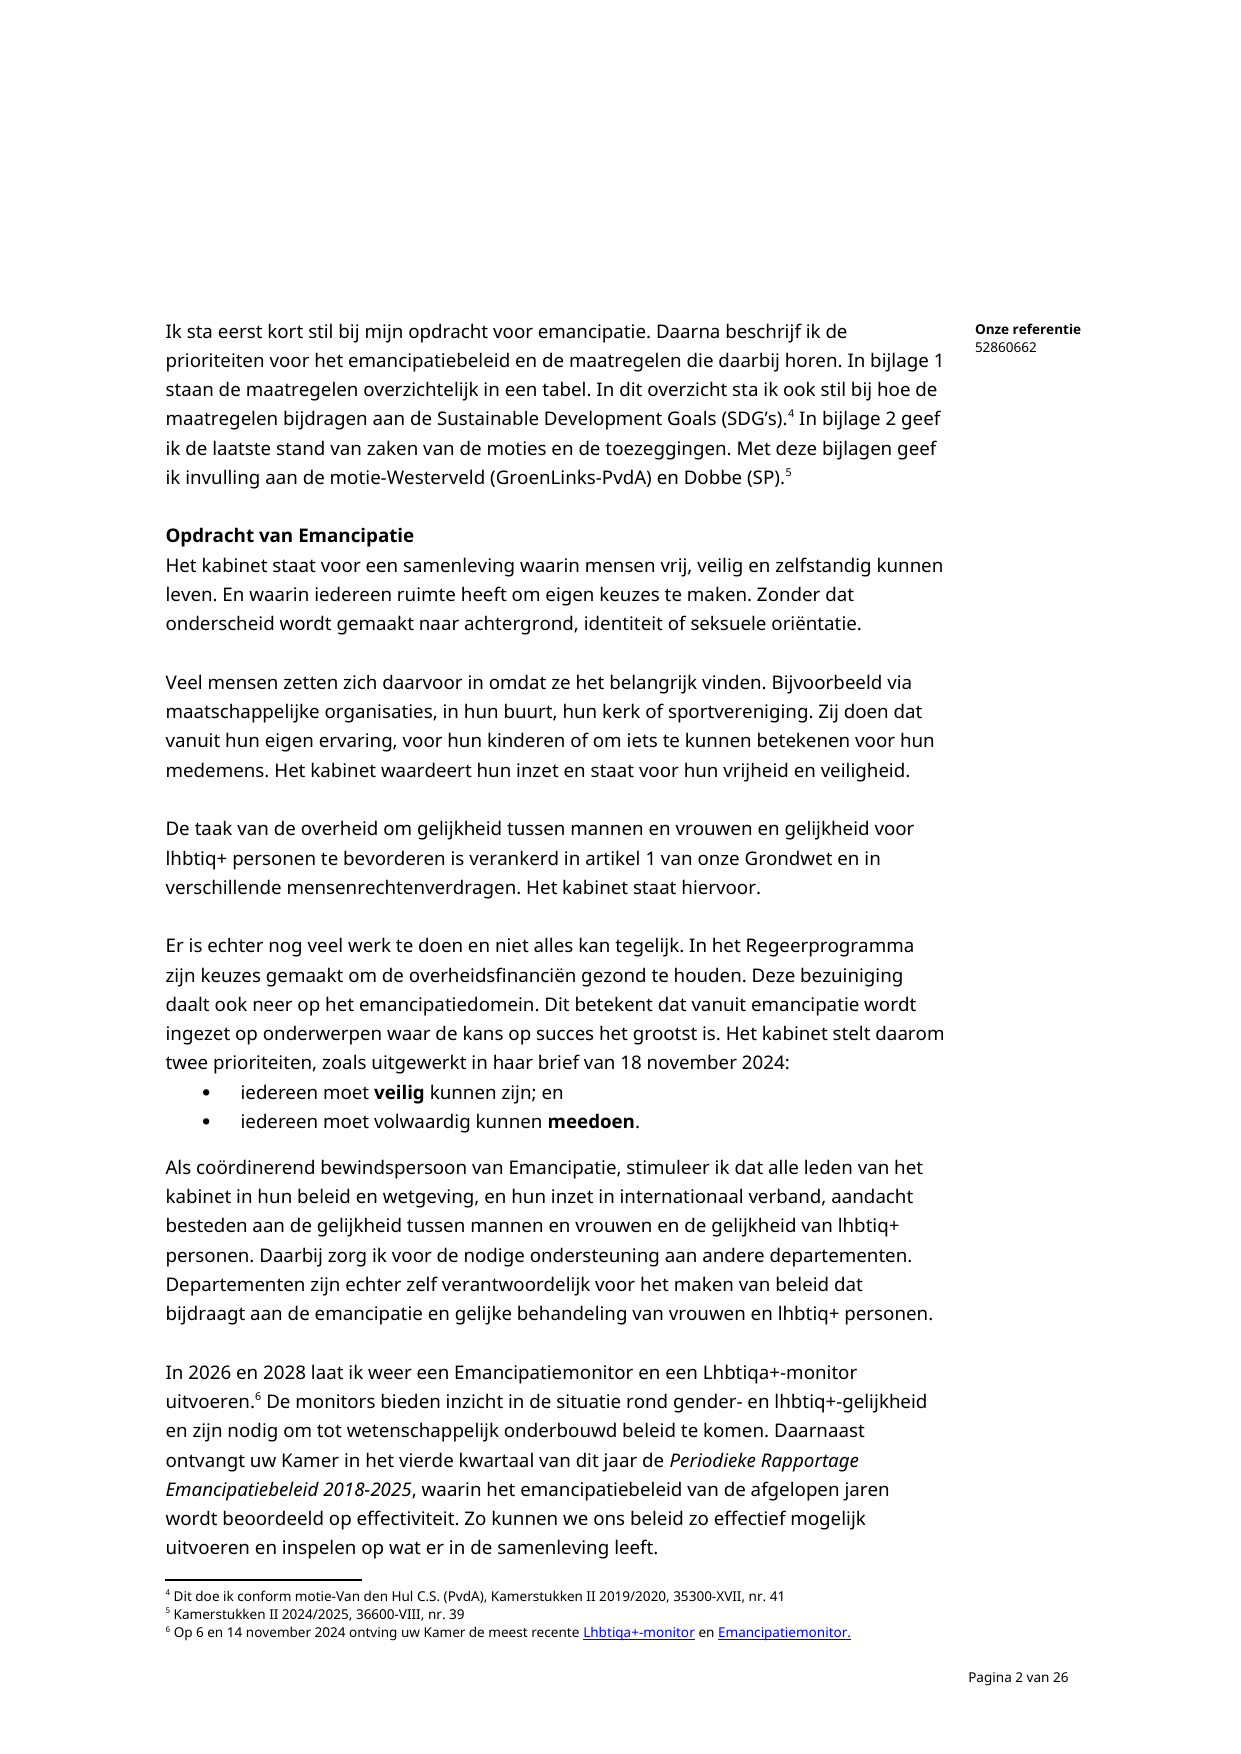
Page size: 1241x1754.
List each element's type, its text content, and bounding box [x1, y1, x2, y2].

text Opdracht van Emancipatie [165, 523, 947, 548]
list iedereen moet volwaardig kunnen meedoen. [203, 1108, 947, 1134]
text Veel mensen zetten zich daarvoor in omdat ze het belangrijk vinden. Bijvoorbeeld via maatschappelijke organisaties, in hun buurt, hun kerk of sportvereniging. Zij doen dat vanuit hun eigen ervaring, voor hun kinderen of om iets te kunnen betekenen voor hun medemens. Het kabinet waardeert hun inzet en staat voor hun vrijheid en veiligheid. [165, 669, 947, 782]
list iedereen moet veilig kunnen zijn; en [203, 1079, 947, 1104]
text Er is echter nog veel werk te doen en niet alles kan tegelijk. In het Regeerprogramma zijn keuzes gemaakt om de overheidsfinanciën gezond te houden. Deze bezuiniging daalt ook neer op het emancipatiedomein. Dit betekent dat vanuit emancipatie wordt ingezet op onderwerpen waar de kans op succes het grootst is. Het kabinet stelt daarom twee prioriteiten, zoals uitgewerkt in haar brief van 18 november 2024: [165, 933, 947, 1075]
text De taak van de overheid om gelijkheid tussen mannen en vrouwen en gelijkheid voor lhbtiq+ personen te bevorderen is verankerd in artikel 1 van onze Grondwet en in verschillende mensenrechtenverdragen. Het kabinet staat hiervoor. [165, 816, 947, 899]
text Ik sta eerst kort stil bij mijn opdracht voor emancipatie. Daarna beschrijf ik de prioriteiten voor het emancipatiebeleid en de maatregelen die daarbij horen. In bijlage 1 staan de maatregelen overzichtelijk in een tabel. In dit overzicht sta ik ook stil bij hoe de maatregelen bijdragen aan de Sustainable Development Goals (SDG’s). In bijlage 2 geef ik de laatste stand van zaken van de moties en de toezeggingen. Met deze bijlagen geef ik invulling aan de motie-Westerveld (GroenLinks-PvdA) en Dobbe (SP). [165, 318, 947, 490]
text In 2026 en 2028 laat ik weer een Emancipatiemonitor en een Lhbtiqa+-monitor uitvoeren. De monitors bieden inzicht in de situatie rond gender- en lhbtiq+-gelijkheid en zijn nodig om tot wetenschappelijk onderbouwd beleid te komen. Daarnaast ontvangt uw Kamer in het vierde kwartaal van dit jaar de Periodieke Rapportage Emancipatiebeleid 2018-2025, waarin het emancipatiebeleid van de afgelopen jaren wordt beoordeeld op effectiviteit. Zo kunnen we ons beleid zo effectief mogelijk uitvoeren en inspelen op wat er in de samenleving leeft. [165, 1359, 947, 1560]
text Het kabinet staat voor een samenleving waarin mensen vrij, veilig en zelfstandig kunnen leven. En waarin iedereen ruimte heeft om eigen keuzes te maken. Zonder dat onderscheid wordt gemaakt naar achtergrond, identiteit of seksuele oriëntatie. [165, 552, 947, 636]
text Als coördinerend bewindspersoon van Emancipatie, stimuleer ik dat alle leden van het kabinet in hun beleid en wetgeving, en hun inzet in internationaal verband, aandacht besteden aan de gelijkheid tussen mannen en vrouwen en de gelijkheid van lhbtiq+ personen. Daarbij zorg ik voor de nodige ondersteuning aan andere departementen. Departementen zijn echter zelf verantwoordelijk voor het maken van beleid dat bijdraagt aan de emancipatie en gelijke behandeling van vrouwen en lhbtiq+ personen. [165, 1154, 947, 1326]
